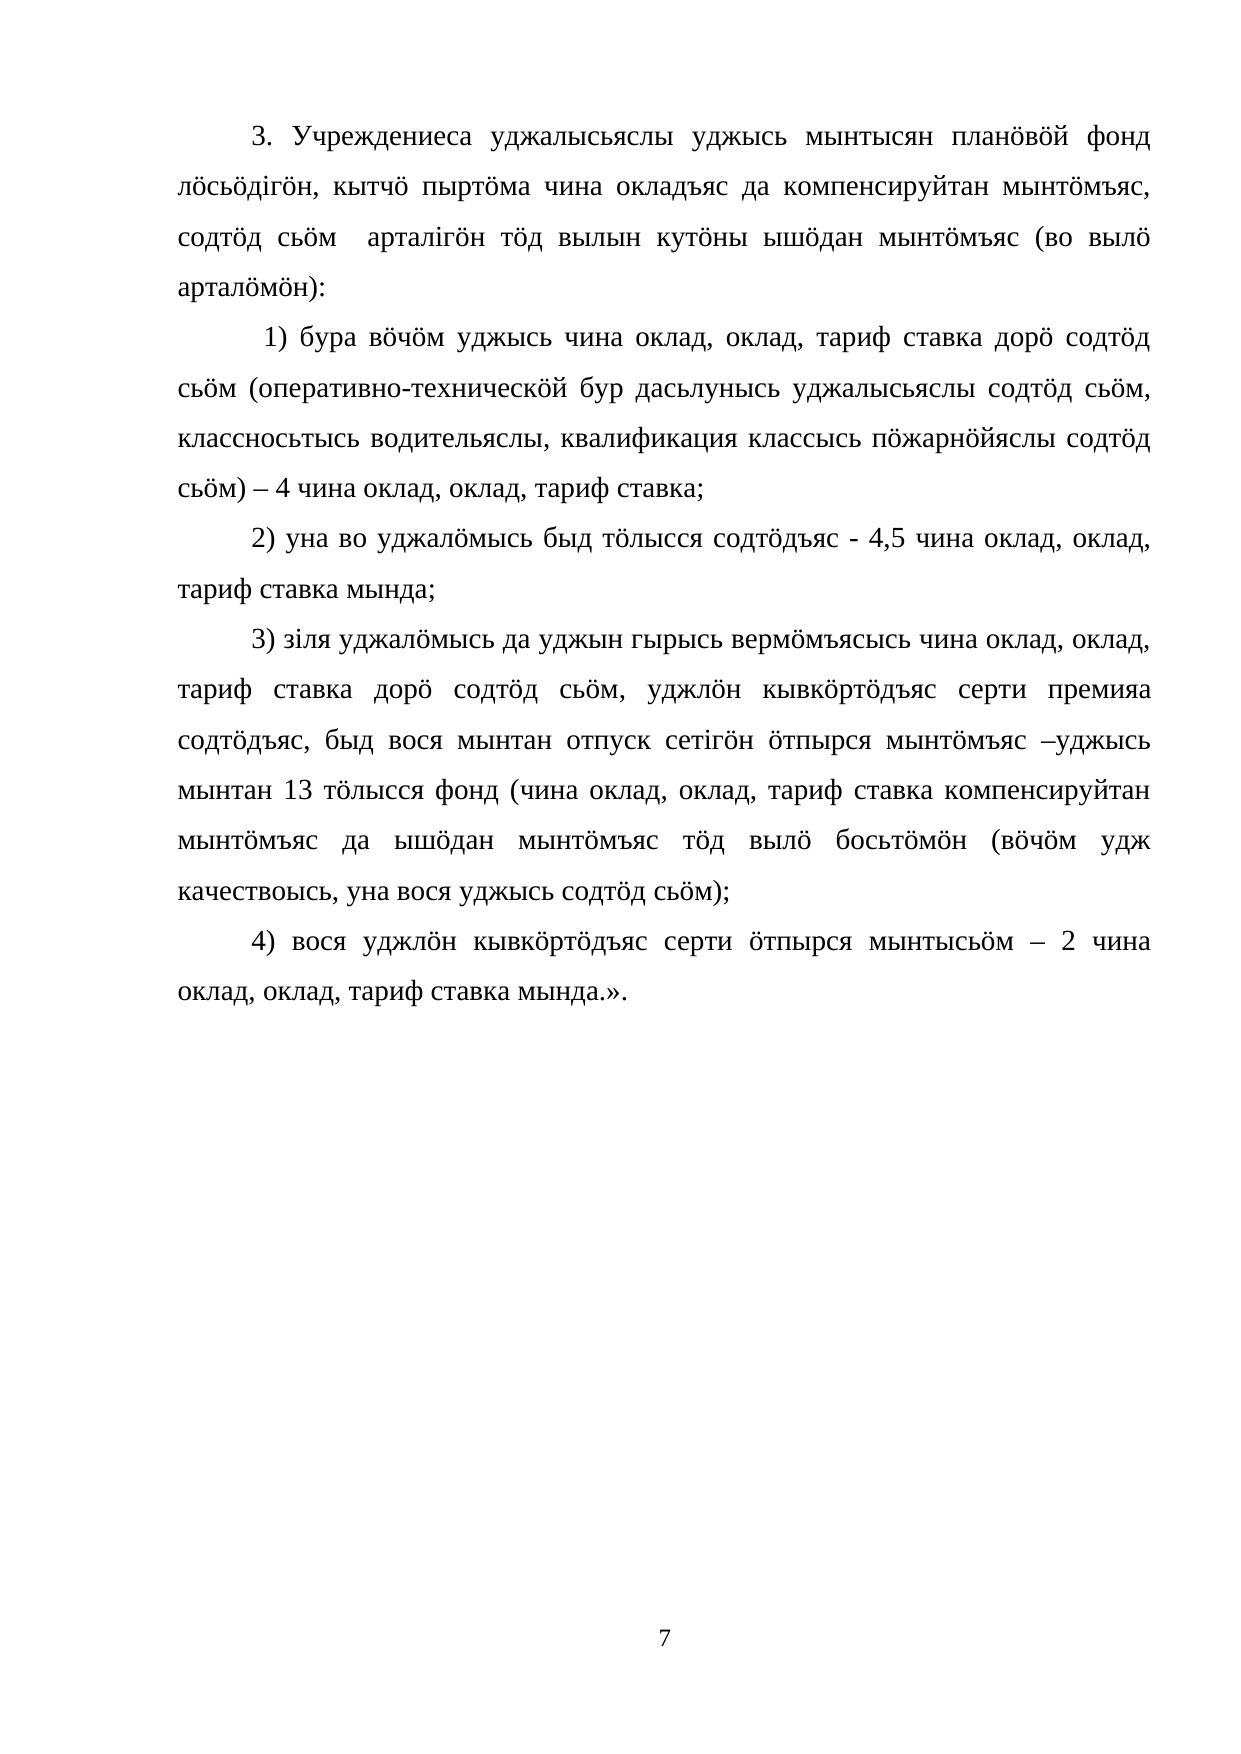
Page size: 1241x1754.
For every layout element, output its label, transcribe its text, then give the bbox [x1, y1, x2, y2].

text 3. Учреждениеса уджалысьяслы уджысь мынтысян планöвöй фонд лöсьöдiгöн, кытчö пыртöма чина окладъяс да компенсируйтан мынтöмъяс, содтöд сьöм арталiгöн тöд вылын кутöны ышöдан мынтöмъяс (во вылö арталöмöн): [177, 118, 1152, 303]
text 2) уна во уджалöмысь быд тöлысся содтöдъяс - 4,5 чина оклад, оклад, тариф ставка мында; [177, 521, 1152, 604]
text 1) бура вöчöм уджысь чина оклад, оклад, тариф ставка дорö содтöд сьöм (оперативно-техническöй бур дасьлунысь уджалысьяслы содтöд сьöм, классносьтысь водительяслы, квалификация классысь пöжарнöйяслы содтöд сьöм) – 4 чина оклад, оклад, тариф ставка; [177, 319, 1152, 504]
text 3) зiля уджалöмысь да уджын гырысь вермöмъясысь чина оклад, оклад, тариф ставка дорö содтöд сьöм, уджлöн кывкöртöдъяс серти премияа содтöдъяс, быд вося мынтан отпуск сетiгöн öтпырся мынтöмъяс –уджысь мынтан 13 тöлысся фонд (чина оклад, оклад, тариф ставка компенсируйтан мынтöмъяс да ышöдан мынтöмъяс тöд вылö босьтöмöн (вöчöм удж качествоысь, уна вося уджысь содтöд сьöм); [177, 621, 1152, 906]
text 4) вося уджлöн кывкöртöдъяс серти öтпырся мынтысьöм – 2 чина оклад, оклад, тариф ставка мында.». [177, 923, 1152, 1007]
